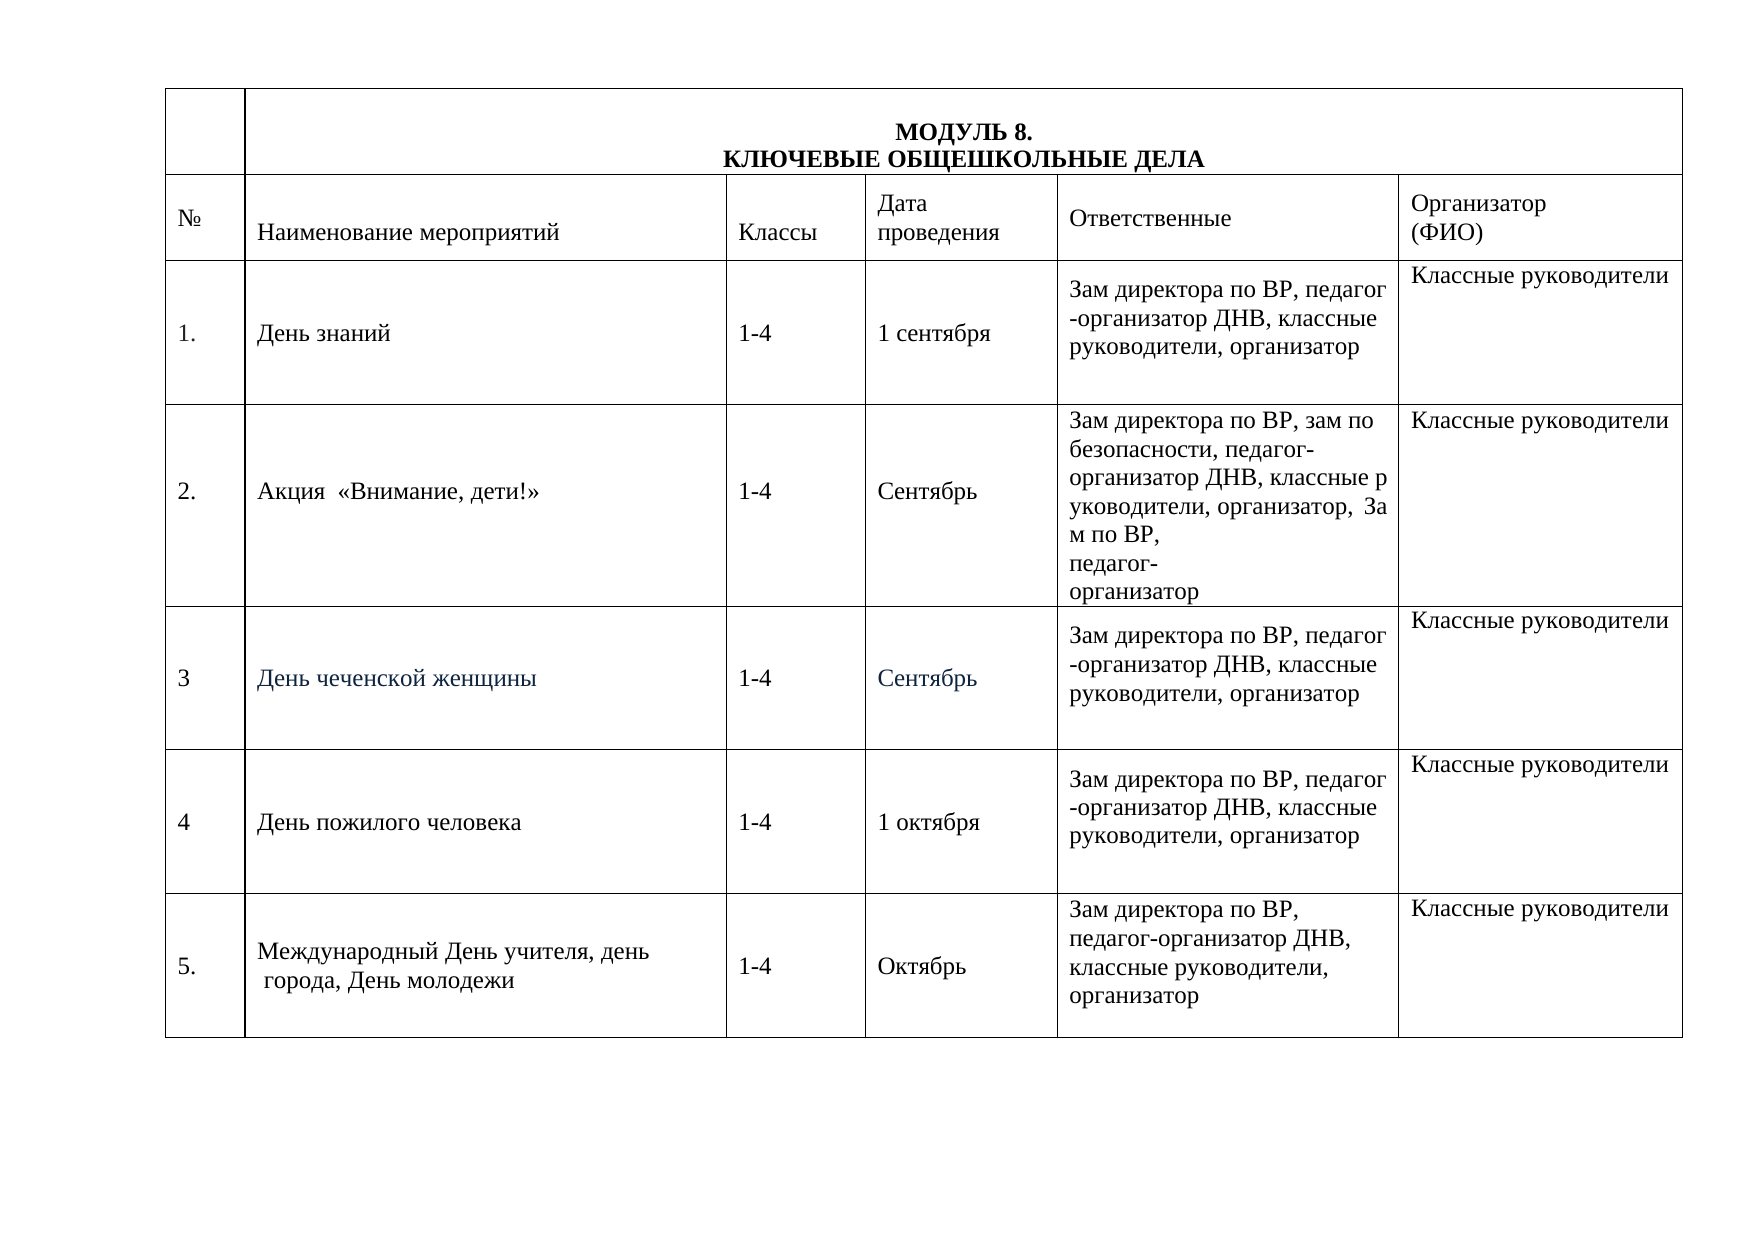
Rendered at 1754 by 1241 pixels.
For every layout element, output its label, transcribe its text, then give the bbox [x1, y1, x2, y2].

table_cell Классные руководители [1399, 405, 1682, 606]
table_cell Октябрь [866, 894, 1057, 1037]
table_header МОДУЛЬ 8. КЛЮЧЕВЫЕ ОБЩЕШКОЛЬНЫЕ ДЕЛА [246, 89, 1682, 174]
table_cell Классные руководители [1399, 750, 1682, 893]
table_cell 1-4 [727, 894, 865, 1037]
table_cell Сентябрь [866, 607, 1057, 749]
table_cell 4 [166, 750, 244, 893]
table_cell 1-4 [727, 261, 865, 404]
table_cell День чеченской женщины [246, 607, 726, 749]
table_cell 1 сентября [866, 261, 1057, 404]
table_cell Классные руководители [1399, 894, 1682, 1037]
table_cell 2. [166, 405, 244, 606]
table_cell 1-4 [727, 405, 865, 606]
table_cell 1-4 [727, 607, 865, 749]
table_cell № [166, 175, 244, 260]
table_cell Акция «Внимание, дети!» [246, 405, 726, 606]
table_cell Организатор (ФИО) [1399, 175, 1682, 260]
table_cell Зам директора по ВР, зам по безопасности, педагог- организатор ДНВ, классные р уководители, организатор, За м по ВР, педагог- организатор [1058, 405, 1398, 606]
table_cell 5. [166, 894, 244, 1037]
table_cell Наименование мероприятий [246, 175, 726, 260]
table_cell 1 октября [866, 750, 1057, 893]
table_cell Ответственные [1058, 175, 1398, 260]
table_cell Классы [727, 175, 865, 260]
table_cell Зам директора по ВР, педагог -организатор ДНВ, классные руководители, организатор [1058, 261, 1398, 404]
table_cell Дата проведения [866, 175, 1057, 260]
table_cell День знаний [246, 261, 726, 404]
table_cell Международный День учителя, день города, День молодежи [246, 894, 726, 1037]
table_cell 1. [166, 261, 244, 404]
table_cell Зам директора по ВР, педагог -организатор ДНВ, классные руководители, организатор [1058, 607, 1398, 749]
table_cell Классные руководители [1399, 607, 1682, 749]
table_cell 1-4 [727, 750, 865, 893]
table_header [166, 89, 244, 174]
table_cell Классные руководители [1399, 261, 1682, 404]
table_cell День пожилого человека [246, 750, 726, 893]
table_cell 3 [166, 607, 244, 749]
table_cell Зам директора по ВР, педагог-организатор ДНВ, классные руководители, организатор [1058, 894, 1398, 1037]
table_cell Зам директора по ВР, педагог -организатор ДНВ, классные руководители, организатор [1058, 750, 1398, 893]
table_cell Сентябрь [866, 405, 1057, 606]
